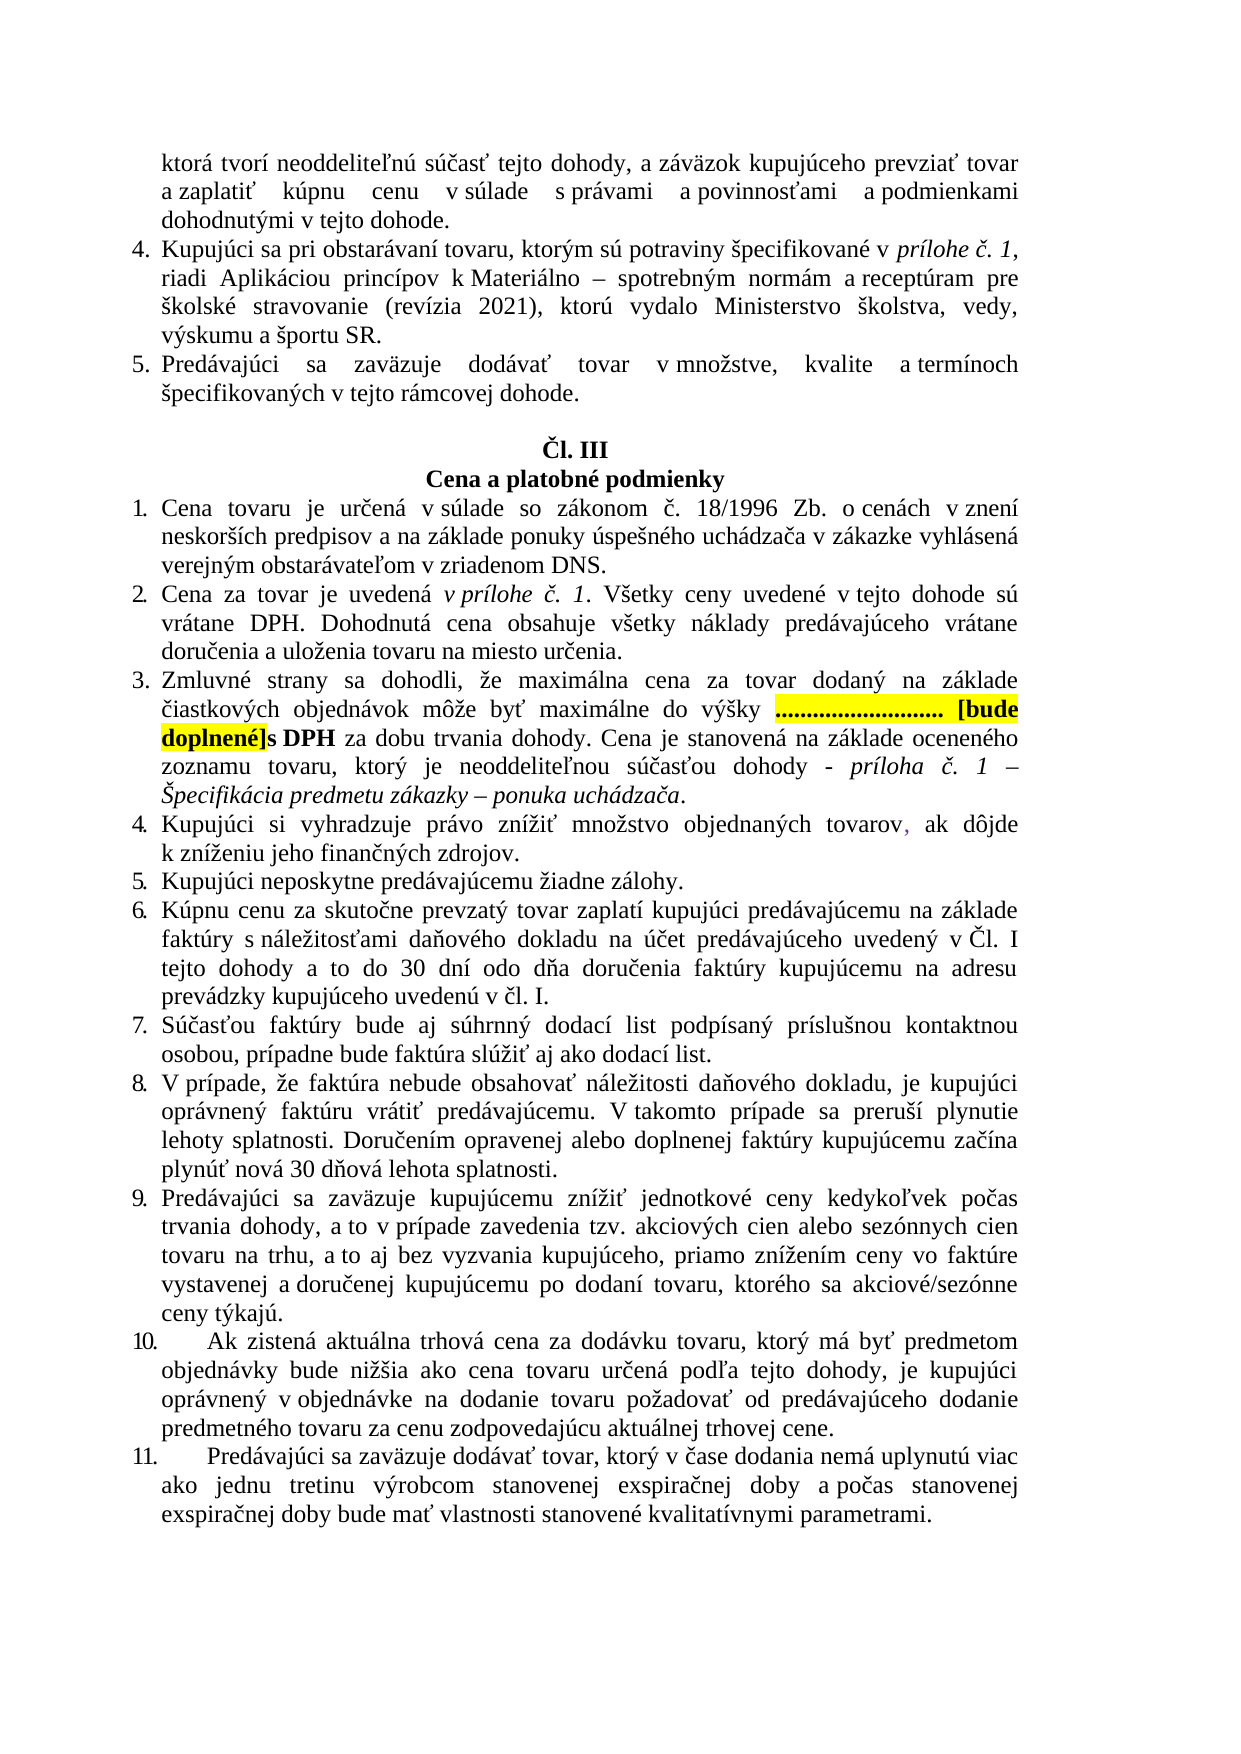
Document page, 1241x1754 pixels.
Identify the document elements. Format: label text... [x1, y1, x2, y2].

list Zmluvné strany sa dohodli, že maximálna cena za tovar dodaný na základe čiastkových objednávok môže byť maximálne do výšky ........................... [bude doplnené]s DPH za dobu trvania dohody. Cena je stanovená na základe oceneného zoznamu tovaru, ktorý je neoddeliteľnou súčasťou dohody - príloha č. 1 – Špecifikácia predmetu zákazky – ponuka uchádzača. [132, 665, 1018, 809]
list Cena tovaru je určená v súlade so zákonom č. 18/1996 Zb. o cenách v znení neskorších predpisov a na základe ponuky úspešného uchádzača v zákazke vyhlásená verejným obstarávateľom v zriadenom DNS. [132, 493, 1018, 579]
list Súčasťou faktúry bude aj súhrnný dodací list podpísaný príslušnou kontaktnou osobou, prípadne bude faktúra slúžiť aj ako dodací list. [132, 1010, 1018, 1068]
list Predávajúci sa zaväzuje kupujúcemu znížiť jednotkové ceny kedykoľvek počas trvania dohody, a to v prípade zavedenia tzv. akciových cien alebo sezónnych cien tovaru na trhu, a to aj bez vyzvania kupujúceho, priamo znížením ceny vo faktúre vystavenej a doručenej kupujúcemu po dodaní tovaru, ktorého sa akciové/sezónne ceny týkajú. [132, 1183, 1018, 1326]
list Predávajúci sa zaväzuje dodávať tovar, ktorý v čase dodania nemá uplynutú viac ako jednu tretinu výrobcom stanovenej exspiračnej doby a počas stanovenej exspiračnej doby bude mať vlastnosti stanovené kvalitatívnymi parametrami. [132, 1441, 1018, 1528]
list Cena za tovar je uvedená v prílohe č. 1. Všetky ceny uvedené v tejto dohode sú vrátane DPH. Dohodnutá cena obsahuje všetky náklady predávajúceho vrátane doručenia a uloženia tovaru na miesto určenia. [132, 579, 1018, 665]
list Ak zistená aktuálna trhová cena za dodávku tovaru, ktorý má byť predmetom objednávky bude nižšia ako cena tovaru určená podľa tejto dohody, je kupujúci oprávnený v objednávke na dodanie tovaru požadovať od predávajúceho dodanie predmetného tovaru za cenu zodpovedajúcu aktuálnej trhovej cene. [132, 1326, 1018, 1441]
text Cena a platobné podmienky [132, 464, 1018, 493]
list Kúpnu cenu za skutočne prevzatý tovar zaplatí kupujúci predávajúcemu na základe faktúry s náležitosťami daňového dokladu na účet predávajúceho uvedený v Čl. I tejto dohody a to do 30 dní odo dňa doručenia faktúry kupujúcemu na adresu prevádzky kupujúceho uvedenú v čl. I. [132, 895, 1018, 1010]
list V prípade, že faktúra nebude obsahovať náležitosti daňového dokladu, je kupujúci oprávnený faktúru vrátiť predávajúcemu. V takomto prípade sa preruší plynutie lehoty splatnosti. Doručením opravenej alebo doplnenej faktúry kupujúcemu začína plynúť nová 30 dňová lehota splatnosti. [132, 1068, 1018, 1183]
text Čl. III [132, 435, 1018, 464]
list Kupujúci neposkytne predávajúcemu žiadne zálohy. [132, 866, 1018, 895]
list Kupujúci sa pri obstarávaní tovaru, ktorým sú potraviny špecifikované v prílohe č. 1, riadi Aplikáciou princípov k Materiálno – spotrebným normám a receptúram pre školské stravovanie (revízia 2021), ktorú vydalo Ministerstvo školstva, vedy, výskumu a športu SR. [132, 234, 1018, 349]
list 5. Predávajúci sa zaväzuje dodávať tovar v množstve, kvalite a termínoch špecifikovaných v tejto rámcovej dohode. [132, 349, 1018, 406]
list Kupujúci si vyhradzuje právo znížiť množstvo objednaných tovarov, ak dôjde k zníženiu jeho finančných zdrojov. [132, 809, 1018, 866]
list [132, 148, 1018, 234]
